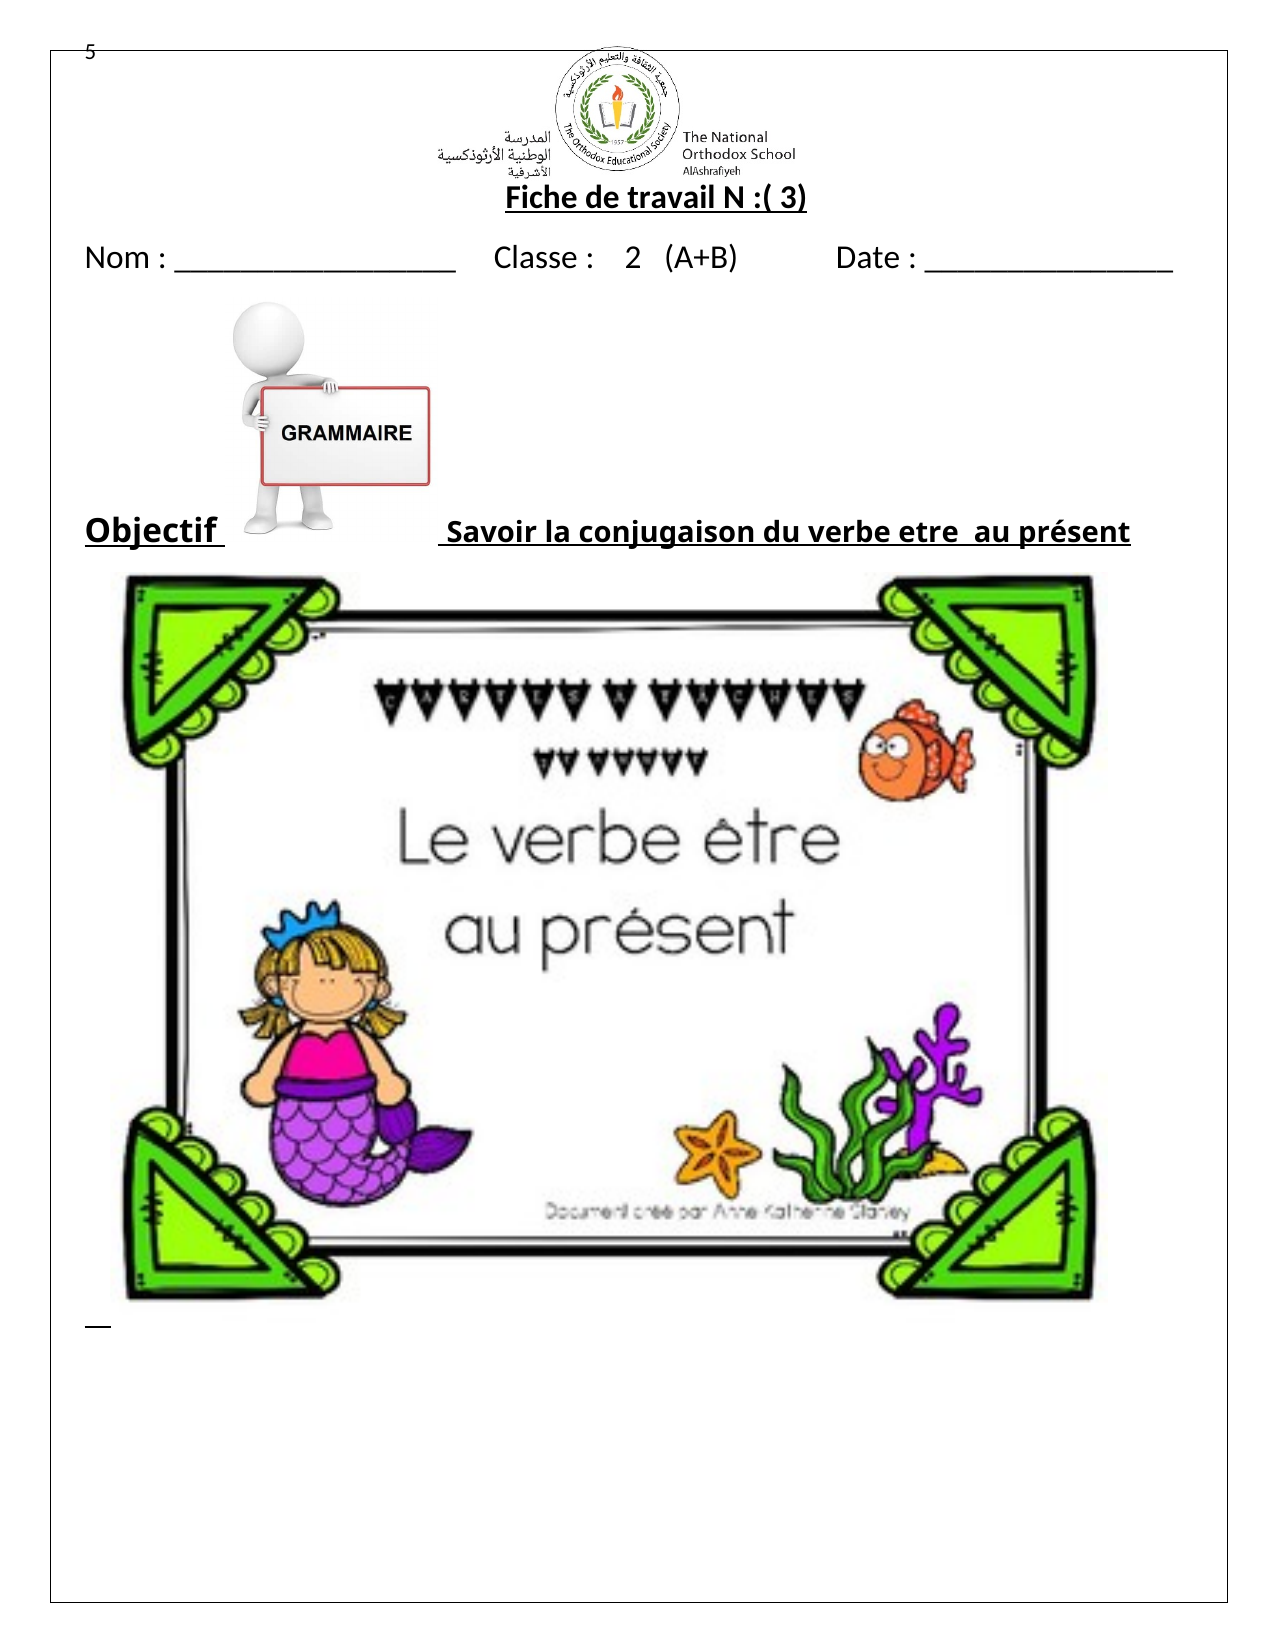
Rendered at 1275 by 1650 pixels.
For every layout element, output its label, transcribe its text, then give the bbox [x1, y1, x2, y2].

text Objectif Savoir la conjugaison du verbe etre au présent [75, 297, 1227, 552]
text Fiche de travail N :( 3) [75, 176, 1227, 217]
picture [110, 572, 1108, 1323]
picture [225, 297, 438, 542]
picture [431, 66, 796, 176]
text 5 [84, 37, 1228, 50]
text Nom : _________________ Classe : 2 (A+B) Date : _______________ [75, 237, 1227, 277]
text 5 [84, 51, 1227, 66]
